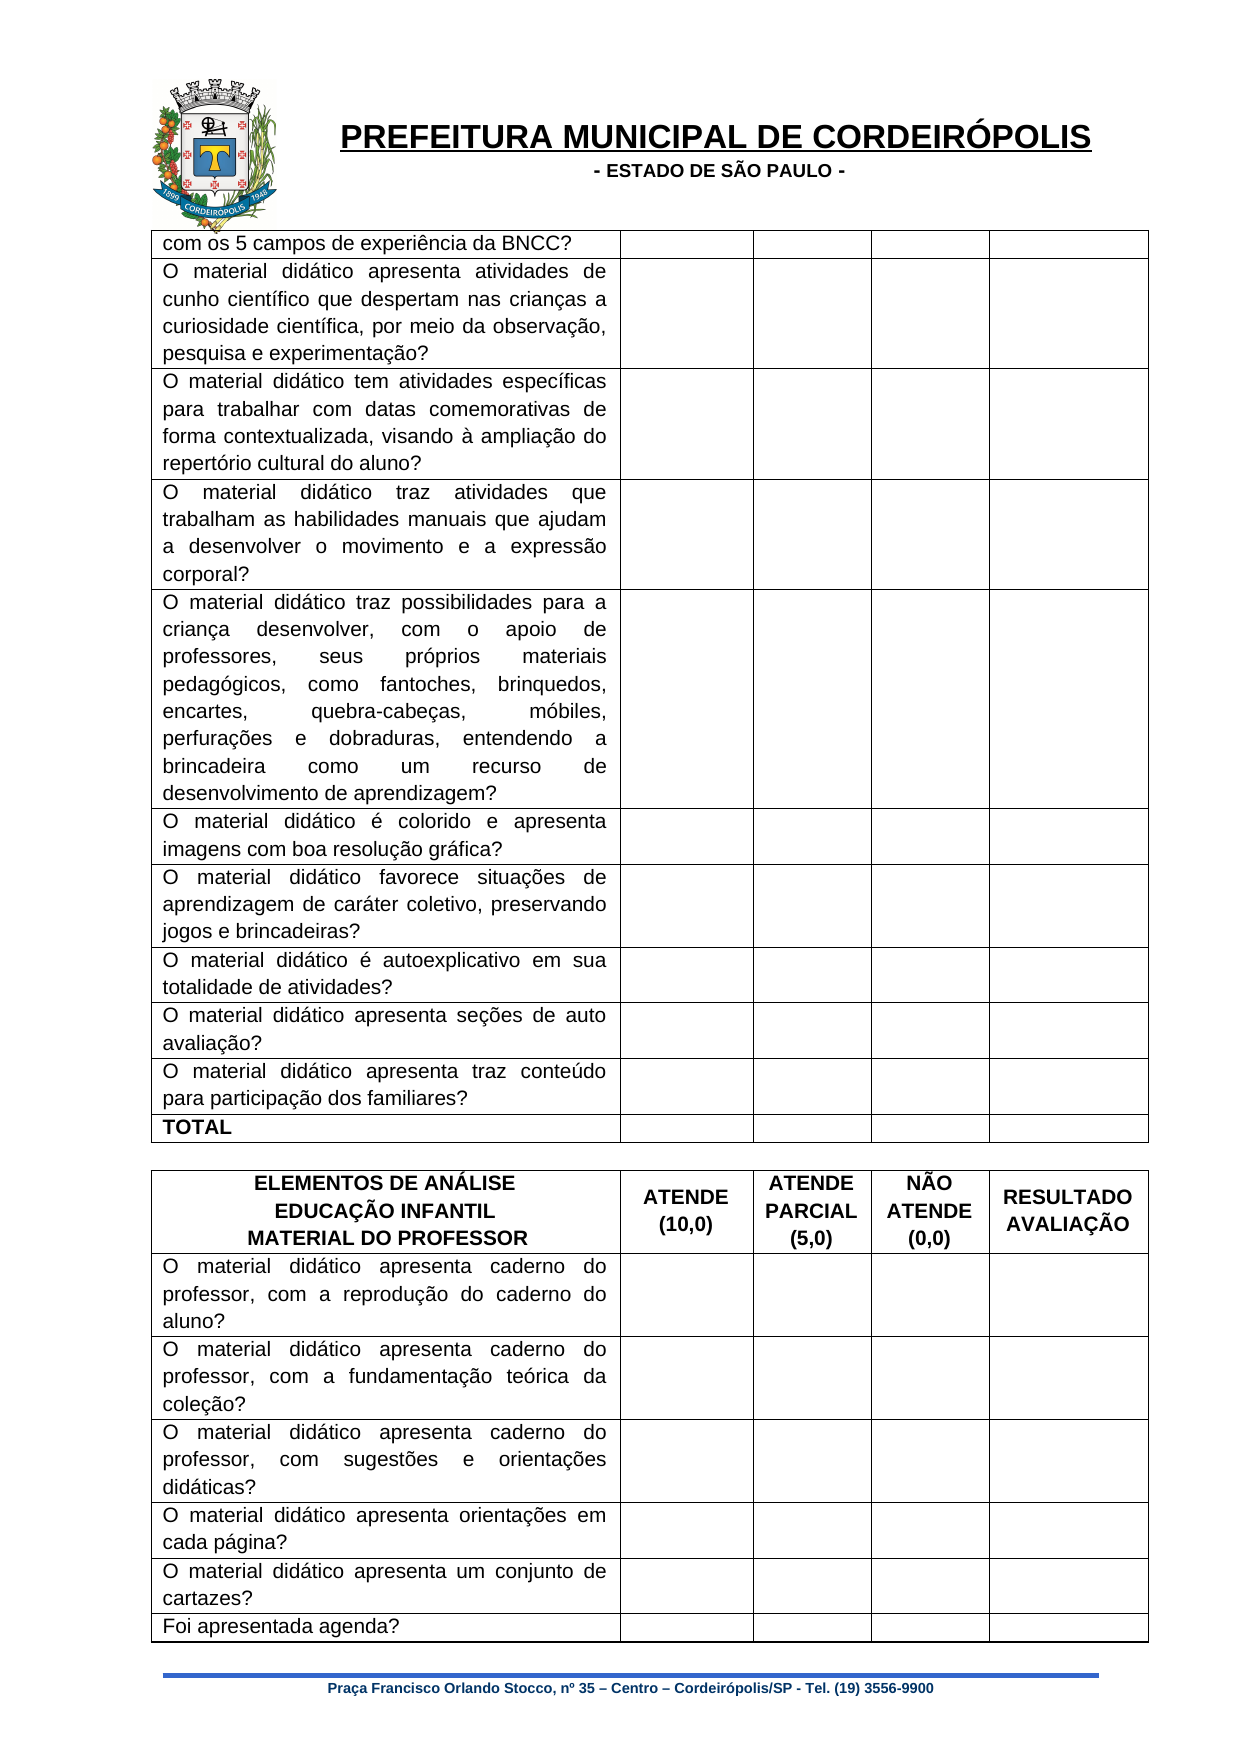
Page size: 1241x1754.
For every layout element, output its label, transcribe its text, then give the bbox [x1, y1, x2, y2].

table_cell [754, 231, 871, 258]
table_cell [621, 1254, 753, 1336]
table_cell O material didático traz atividades que trabalham as habilidades manuais que ajudam a desenvolver o movimento e a expressão corporal? [152, 480, 620, 589]
table_cell Foi apresentada agenda? [152, 1614, 620, 1641]
table_cell [990, 1559, 1148, 1613]
table_cell [621, 369, 753, 478]
table_cell [990, 480, 1148, 589]
table_cell [990, 1503, 1148, 1557]
table_cell [990, 1614, 1148, 1641]
table_cell [754, 1420, 871, 1502]
table_cell O material didático apresenta seções de auto avaliação? [152, 1003, 620, 1058]
table_cell [872, 1420, 989, 1502]
table_cell [754, 1503, 871, 1557]
table_header RESULTADO AVALIAÇÃO [990, 1171, 1148, 1253]
table_cell [872, 1614, 989, 1641]
table_cell [754, 1115, 871, 1142]
table_cell [621, 1503, 753, 1557]
table_cell [872, 948, 989, 1002]
table_cell [621, 1337, 753, 1419]
table_cell O material didático apresenta caderno do professor, com a reprodução do caderno do aluno? [152, 1254, 620, 1336]
table_cell [754, 1059, 871, 1113]
table_cell [872, 1059, 989, 1113]
table_cell [754, 369, 871, 478]
table_cell [754, 809, 871, 864]
table_cell TOTAL [152, 1115, 620, 1142]
table_cell [872, 865, 989, 947]
picture [152, 79, 277, 230]
table_cell [621, 590, 753, 808]
table_cell [990, 865, 1148, 947]
table_header ELEMENTOS DE ANÁLISE EDUCAÇÃO INFANTIL MATERIAL DO PROFESSOR [152, 1171, 620, 1253]
table_cell [754, 1337, 871, 1419]
table_cell O material didático favorece situações de aprendizagem de caráter coletivo, preservando jogos e brincadeiras? [152, 865, 620, 947]
table_cell [621, 231, 753, 258]
table_cell [754, 480, 871, 589]
table_cell [990, 590, 1148, 808]
table_cell [990, 1337, 1148, 1419]
table_cell [872, 1503, 989, 1557]
table_cell [990, 1003, 1148, 1058]
table_cell [872, 809, 989, 864]
table_cell O material didático apresenta atividades de cunho científico que despertam nas crianças a curiosidade científica, por meio da observação, pesquisa e experimentação? [152, 259, 620, 368]
table_cell [990, 1115, 1148, 1142]
table_cell [621, 1059, 753, 1113]
table_cell O material didático é autoexplicativo em sua totalidade de atividades? [152, 948, 620, 1002]
table_cell [754, 1003, 871, 1058]
table_cell O material didático é colorido e apresenta imagens com boa resolução gráfica? [152, 809, 620, 864]
table_cell [621, 1614, 753, 1641]
table_cell [754, 590, 871, 808]
table_cell [872, 1254, 989, 1336]
table_header ATENDE PARCIAL (5,0) [754, 1171, 871, 1253]
table_cell [754, 1559, 871, 1613]
table_cell [754, 1614, 871, 1641]
table_cell [754, 1254, 871, 1336]
table_cell O material didático está organizado de acordo com os 5 campos de experiência da BNCC? [152, 231, 620, 258]
table_cell [990, 369, 1148, 478]
table_cell [990, 1420, 1148, 1502]
table_header ATENDE (10,0) [621, 1171, 753, 1253]
table_cell [872, 590, 989, 808]
table_cell O material didático apresenta caderno do professor, com a fundamentação teórica da coleção? [152, 1337, 620, 1419]
table_cell [872, 1115, 989, 1142]
table_cell [990, 809, 1148, 864]
table_cell [990, 231, 1148, 258]
table_cell [872, 369, 989, 478]
table_cell [872, 1559, 989, 1613]
table_cell O material didático tem atividades específicas para trabalhar com datas comemorativas de forma contextualizada, visando à ampliação do repertório cultural do aluno? [152, 369, 620, 478]
table_cell O material didático apresenta caderno do professor, com sugestões e orientações didáticas? [152, 1420, 620, 1502]
table_cell [621, 948, 753, 1002]
table_cell [990, 1254, 1148, 1336]
table_cell O material didático apresenta um conjunto de cartazes? [152, 1559, 620, 1613]
table_cell [872, 259, 989, 368]
table_cell [621, 809, 753, 864]
table_cell [990, 259, 1148, 368]
table_cell [990, 1059, 1148, 1113]
table_header NÃO ATENDE (0,0) [872, 1171, 989, 1253]
table_cell [621, 1115, 753, 1142]
table_cell [872, 231, 989, 258]
table_cell [621, 480, 753, 589]
table_cell [621, 865, 753, 947]
table_cell [754, 259, 871, 368]
table_cell [872, 1337, 989, 1419]
table_cell [621, 1003, 753, 1058]
table_cell [872, 480, 989, 589]
table_cell O material didático apresenta orientações em cada página? [152, 1503, 620, 1557]
table_cell O material didático apresenta traz conteúdo para participação dos familiares? [152, 1059, 620, 1113]
table_cell [990, 948, 1148, 1002]
table_cell [621, 259, 753, 368]
table_cell [621, 1559, 753, 1613]
table_cell O material didático traz possibilidades para a criança desenvolver, com o apoio de professores, seus próprios materiais pedagógicos, como fantoches, brinquedos, encartes, quebra-cabeças, móbiles, perfurações e dobraduras, entendendo a brincadeira como um recurso de desenvolvimento de aprendizagem? [152, 590, 620, 808]
table_cell [754, 948, 871, 1002]
table_cell [872, 1003, 989, 1058]
table_cell [754, 865, 871, 947]
table_cell [621, 1420, 753, 1502]
